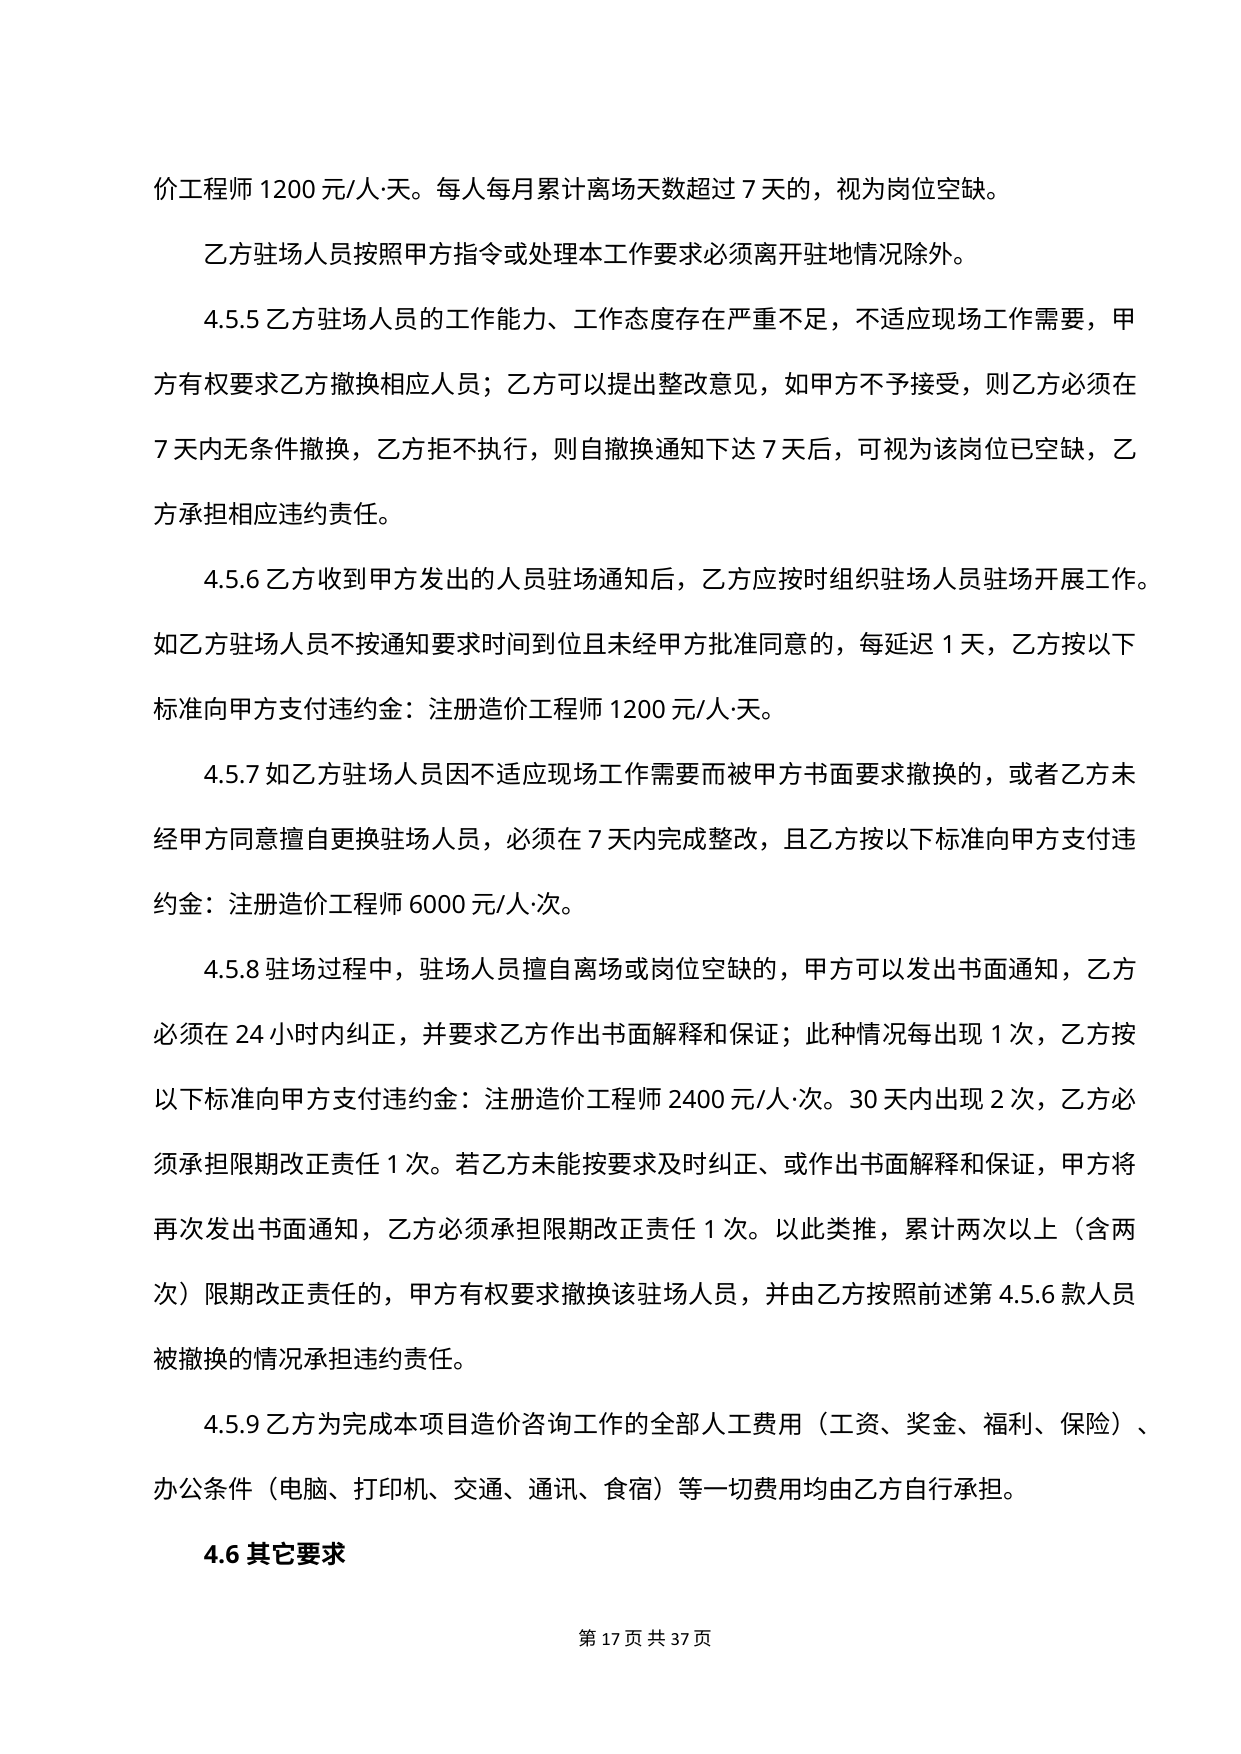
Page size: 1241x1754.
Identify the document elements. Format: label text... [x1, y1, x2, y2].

text 4.5.9乙方为完成本项目造价咨询工作的全部人工费用（工资、奖金、福利、保险）、办公条件（电脑、打印机、交通、通讯、食宿）等一切费用均由乙方自行承担。 [153, 1390, 1137, 1520]
text 4.5.7如乙方驻场人员因不适应现场工作需要而被甲方书面要求撤换的，或者乙方未经甲方同意擅自更换驻场人员，必须在7天内完成整改，且乙方按以下标准向甲方支付违约金：注册造价工程师6000元/人·次。 [153, 740, 1137, 935]
text 4.5.5乙方驻场人员的工作能力、工作态度存在严重不足，不适应现场工作需要，甲方有权要求乙方撤换相应人员；乙方可以提出整改意见，如甲方不予接受，则乙方必须在7天内无条件撤换，乙方拒不执行，则自撤换通知下达7天后，可视为该岗位已空缺，乙方承担相应违约责任。 [153, 285, 1137, 545]
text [153, 155, 1137, 220]
text 乙方驻场人员按照甲方指令或处理本工作要求必须离开驻地情况除外。 [153, 220, 1137, 285]
text 4.5.8驻场过程中，驻场人员擅自离场或岗位空缺的，甲方可以发出书面通知，乙方必须在24小时内纠正，并要求乙方作出书面解释和保证；此种情况每出现1次，乙方按以下标准向甲方支付违约金：注册造价工程师2400元/人·次。30天内出现2次，乙方必须承担限期改正责任1次。若乙方未能按要求及时纠正、或作出书面解释和保证，甲方将再次发出书面通知，乙方必须承担限期改正责任1次。以此类推，累计两次以上（含两次）限期改正责任的，甲方有权要求撤换该驻场人员，并由乙方按照前述第4.5.6款人员被撤换的情况承担违约责任。 [153, 935, 1137, 1390]
text 4.5.6乙方收到甲方发出的人员驻场通知后，乙方应按时组织驻场人员驻场开展工作。如乙方驻场人员不按通知要求时间到位且未经甲方批准同意的，每延迟1天，乙方按以下标准向甲方支付违约金：注册造价工程师1200元/人·天。 [153, 545, 1137, 740]
text 4.6 其它要求 [153, 1520, 1042, 1585]
